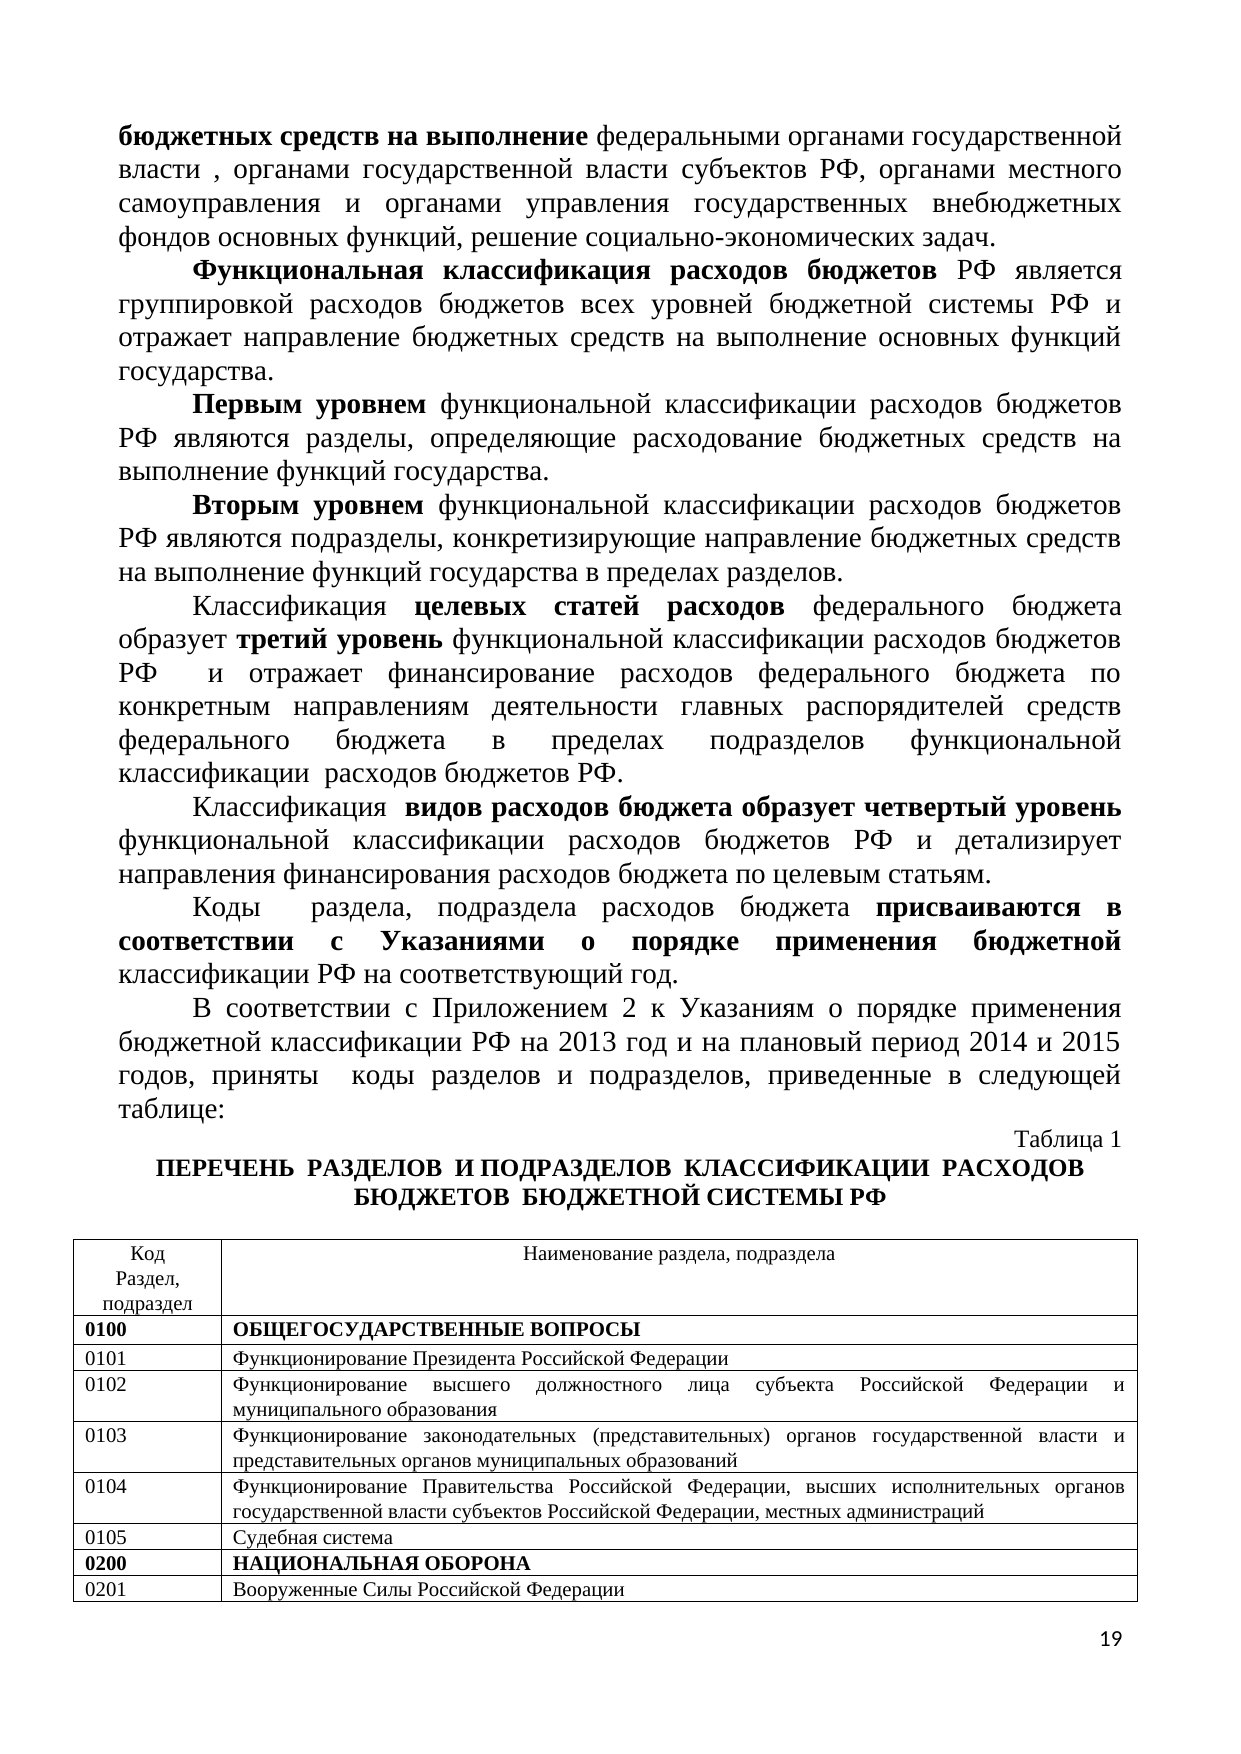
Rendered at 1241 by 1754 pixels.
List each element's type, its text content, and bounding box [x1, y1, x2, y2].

text ПЕРЕЧЕНЬ РАЗДЕЛОВ И ПОДРАЗДЕЛОВ КЛАССИФИКАЦИИ РАСХОДОВ БЮДЖЕТОВ БЮДЖЕТНОЙ СИСТЕМЫ РФ [118, 1153, 1122, 1211]
table_cell 0200 [74, 1550, 221, 1575]
table_cell ОБЩЕГОСУДАРСТВЕННЫЕ ВОПРОСЫ [222, 1316, 1137, 1344]
table_cell 0101 [74, 1345, 221, 1370]
table_cell 0102 [74, 1371, 221, 1421]
table_cell Функционирование Президента Российской Федерации [222, 1345, 1137, 1370]
table_cell Функционирование Правительства Российской Федерации, высших исполнительных органов государственной власти субъектов Российской Федерации, местных администраций [222, 1473, 1137, 1523]
text Классификация видов расходов бюджета образует четвертый уровень функциональной классификации расходов бюджетов РФ и детализирует направления финансирования расходов бюджета по целевым статьям. [118, 789, 1122, 889]
table_cell 0104 [74, 1473, 221, 1523]
table_cell Судебная система [222, 1524, 1137, 1549]
table_cell 0105 [74, 1524, 221, 1549]
table_cell Функционирование высшего должностного лица субъекта Российской Федерации и муниципального образования [222, 1371, 1137, 1421]
table_header Код Раздел, подраздел [74, 1240, 221, 1315]
table_cell 0100 [74, 1316, 221, 1344]
table_cell Функционирование законодательных (представительных) органов государственной власти и представительных органов муниципальных образований [222, 1422, 1137, 1472]
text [118, 118, 1122, 252]
text В соответствии с Приложением 2 к Указаниям о порядке применения бюджетной классификации РФ на 2013 год и на плановый период 2014 и 2015 годов, приняты коды разделов и подразделов, приведенные в следующей таблице: [118, 990, 1122, 1124]
text Таблица 1 [118, 1124, 1122, 1153]
text Коды раздела, подраздела расходов бюджета присваиваются в соответствии с Указаниями о порядке применения бюджетной классификации РФ на соответствующий год. [118, 889, 1122, 990]
table_cell Вооруженные Силы Российской Федерации [222, 1576, 1137, 1601]
table_cell 0103 [74, 1422, 221, 1472]
table_header Наименование раздела, подраздела [222, 1240, 1137, 1315]
text Вторым уровнем функциональной классификации расходов бюджетов РФ являются подразделы, конкретизирующие направление бюджетных средств на выполнение функций государства в пределах разделов. [118, 487, 1122, 588]
table_cell 0201 [74, 1576, 221, 1601]
text Классификация целевых статей расходов федерального бюджета образует третий уровень функциональной классификации расходов бюджетов РФ и отражает финансирование расходов федерального бюджета по конкретным направлениям деятельности главных распорядителей средств федерального бюджета в пределах подразделов функциональной классификации расходов бюджетов РФ. [118, 588, 1122, 789]
text Первым уровнем функциональной классификации расходов бюджетов РФ являются разделы, определяющие расходование бюджетных средств на выполнение функций государства. [118, 386, 1122, 487]
table_cell НАЦИОНАЛЬНАЯ ОБОРОНА [222, 1550, 1137, 1575]
text Функциональная классификация расходов бюджетов РФ является группировкой расходов бюджетов всех уровней бюджетной системы РФ и отражает направление бюджетных средств на выполнение основных функций государства. [118, 252, 1122, 386]
